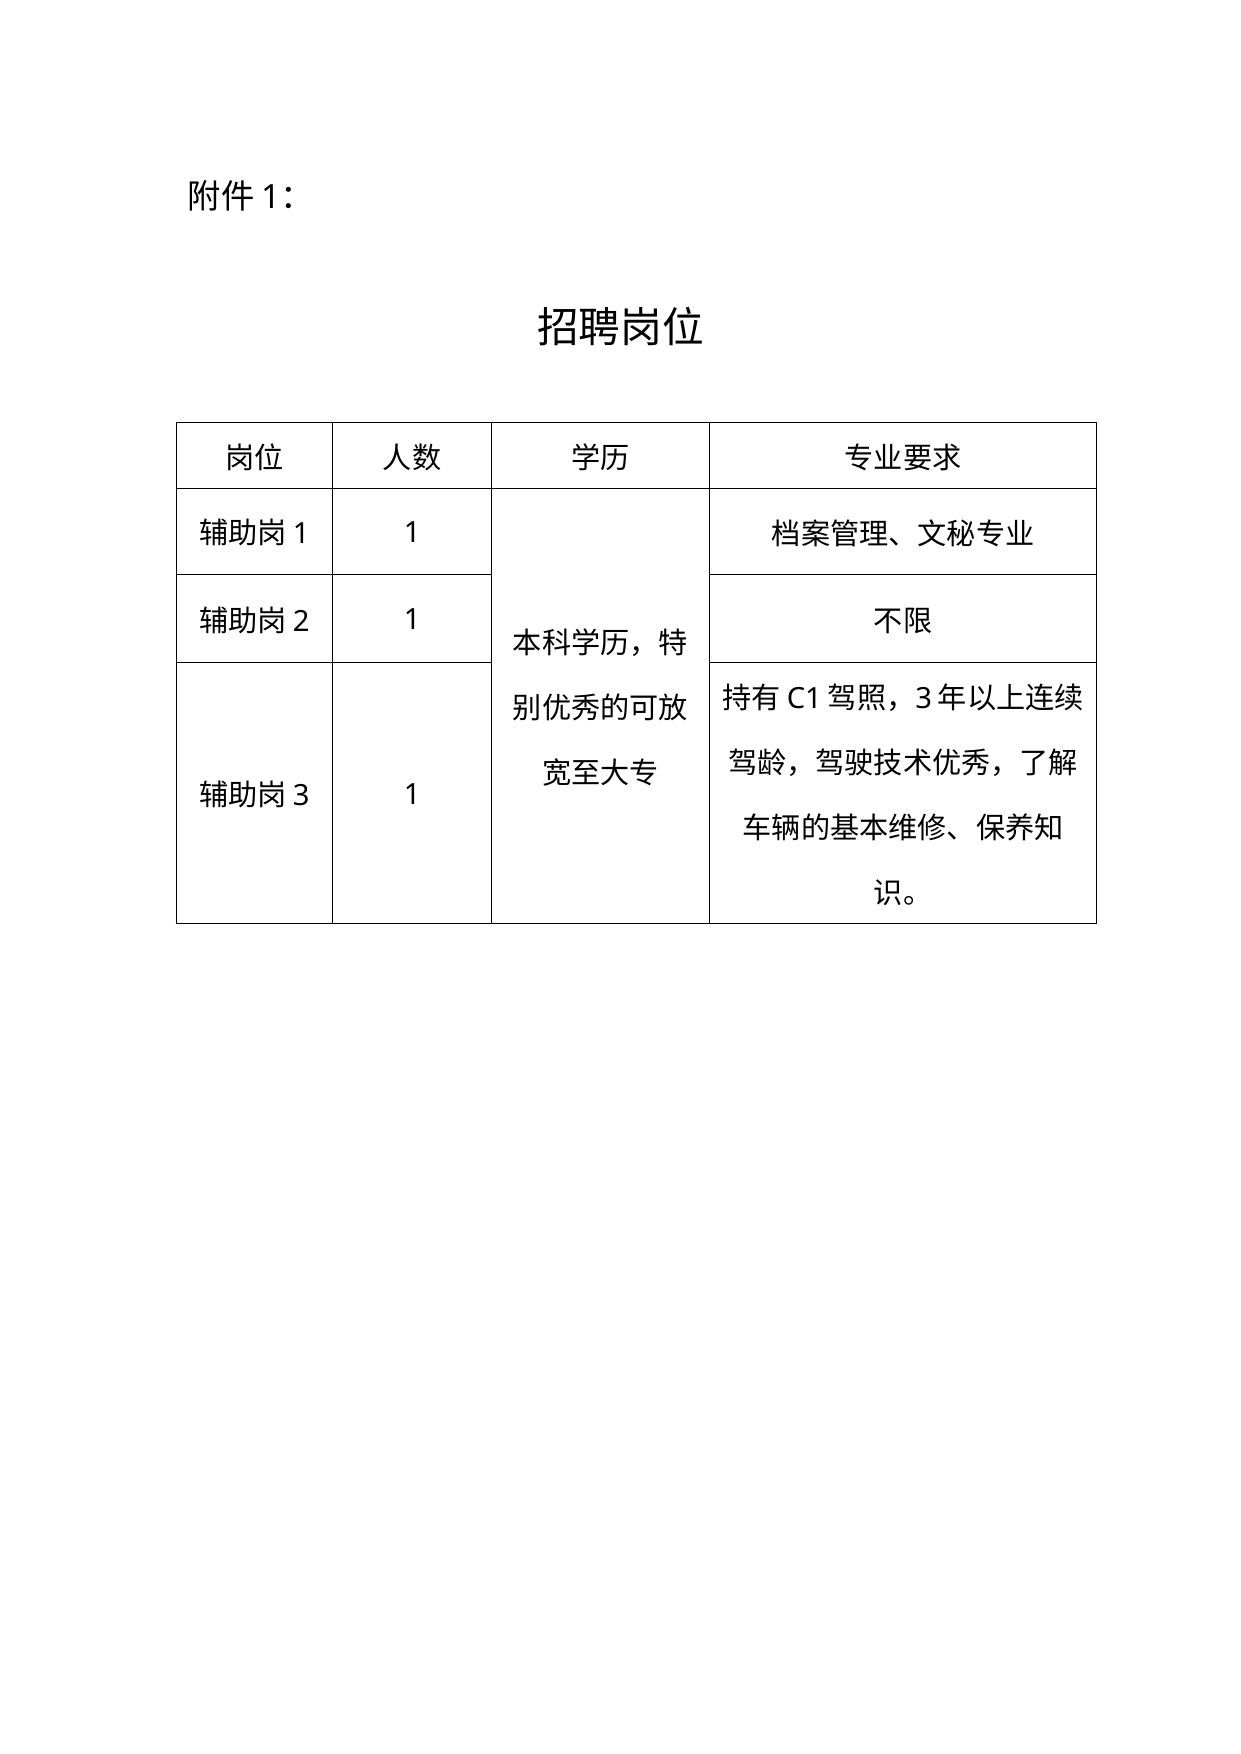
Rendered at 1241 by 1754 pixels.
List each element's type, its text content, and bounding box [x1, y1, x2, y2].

table_cell 不限 [710, 575, 1096, 662]
text 招聘岗位 [187, 292, 1053, 357]
table_cell 1 [333, 489, 491, 574]
table_cell 1 [333, 663, 491, 923]
table_cell 辅助岗1 [177, 489, 332, 574]
table_header 专业要求 [710, 423, 1096, 488]
table_header 人数 [333, 423, 491, 488]
table_cell 档案管理、文秘专业 [710, 489, 1096, 574]
table_header 岗位 [177, 423, 332, 488]
table_cell 辅助岗3 [177, 663, 332, 923]
table_cell 本科学历，特别优秀的可放宽至大专 [492, 489, 709, 923]
table_cell 1 [333, 575, 491, 662]
text 附件1： [187, 162, 1053, 227]
table_cell 辅助岗2 [177, 575, 332, 662]
table_cell 持有C1驾照，3年以上连续驾龄，驾驶技术优秀，了解车辆的基本维修、保养知识。 [710, 663, 1096, 923]
table_header 学历 [492, 423, 709, 488]
